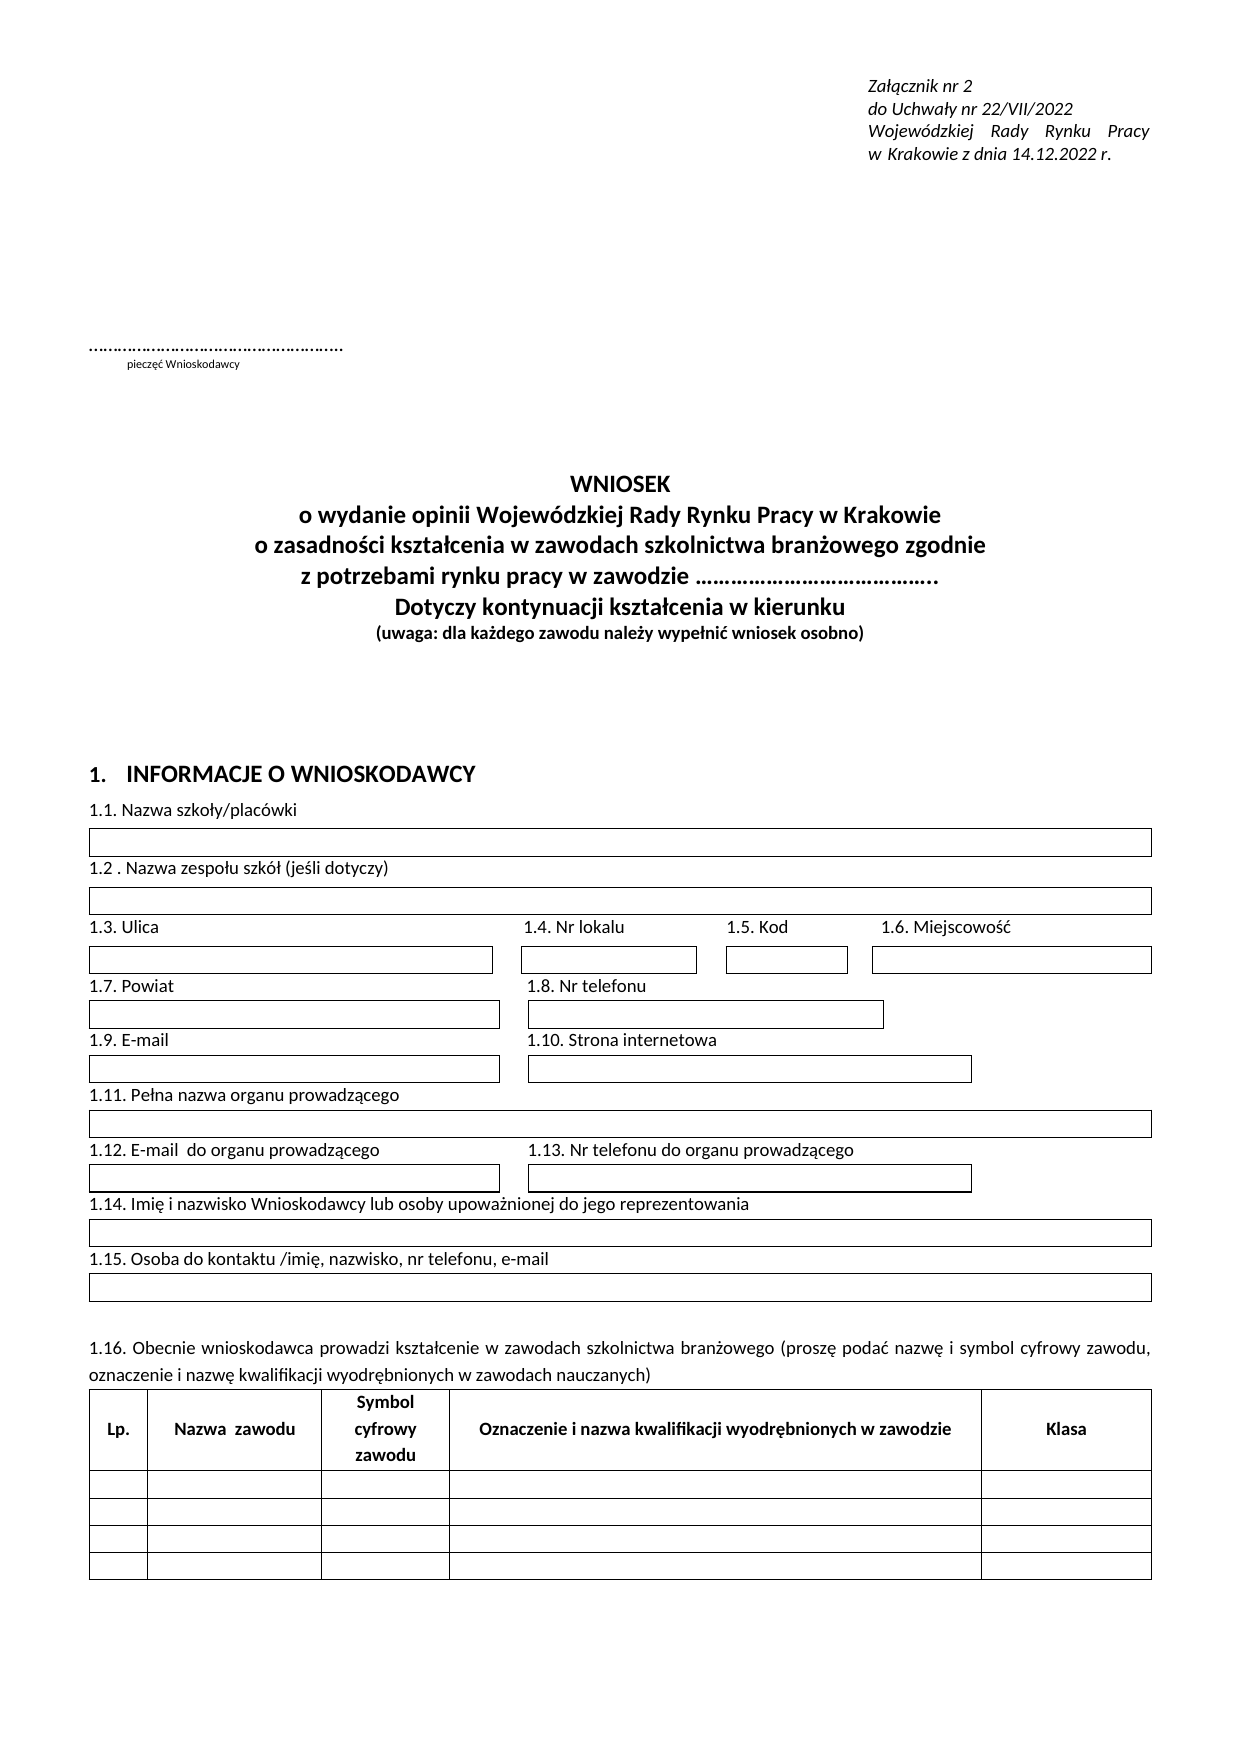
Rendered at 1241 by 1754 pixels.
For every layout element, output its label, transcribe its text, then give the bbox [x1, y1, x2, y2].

table_cell [90, 1471, 147, 1497]
table_cell [450, 1553, 981, 1579]
table_header [90, 1165, 499, 1191]
list INFORMACJE O WNIOSKODAWCY [89, 759, 1152, 789]
table_header [697, 946, 726, 973]
table_header [90, 947, 492, 973]
table_cell [148, 1471, 321, 1497]
text 1.12. E-mail do organu prowadzącego 1.13. Nr telefonu do organu prowadzącego [89, 1138, 1152, 1161]
table_header Klasa [982, 1390, 1151, 1470]
table_header [90, 1220, 1151, 1246]
text …………………………………………….. [89, 331, 1152, 357]
text 1.9. E-mail 1.10. Strona internetowa [89, 1029, 1152, 1052]
text 1.3. Ulica 1.4. Nr lokalu 1.5. Kod 1.6. Miejscowość [89, 915, 1152, 938]
table_cell [322, 1526, 449, 1552]
table_cell [982, 1553, 1151, 1579]
table_cell [450, 1526, 981, 1552]
table_header [500, 1055, 528, 1082]
text Dotyczy kontynuacji kształcenia w kierunku [89, 591, 1152, 621]
table_cell [148, 1499, 321, 1524]
text 1.14. Imię i nazwisko Wnioskodawcy lub osoby upoważnionej do jego reprezentowania [89, 1192, 1152, 1215]
table_header Oznaczenie i nazwa kwalifikacji wyodrębnionych w zawodzie [450, 1390, 981, 1470]
text pieczęć Wnioskodawcy [89, 357, 1152, 382]
table_cell [982, 1526, 1151, 1552]
text 1.2 . Nazwa zespołu szkół (jeśli dotyczy) [89, 857, 1152, 879]
table_cell [450, 1471, 981, 1497]
table_cell [982, 1471, 1151, 1497]
table_header Symbol cyfrowy zawodu [322, 1390, 449, 1470]
table_header Lp. [90, 1390, 147, 1470]
table_cell [148, 1553, 321, 1579]
table_header [90, 1001, 499, 1028]
table_header [500, 1164, 528, 1191]
table_header Nazwa zawodu [148, 1390, 321, 1470]
table_header [873, 947, 1151, 973]
table_header [500, 1000, 528, 1028]
table_header [529, 1056, 971, 1082]
table_header [90, 888, 1151, 914]
table_cell [322, 1499, 449, 1524]
table_cell [90, 1499, 147, 1524]
table_cell [90, 1526, 147, 1552]
table_header [529, 1165, 971, 1191]
table_cell [90, 1553, 147, 1579]
table_cell [148, 1526, 321, 1552]
text 1.16. Obecnie wnioskodawca prowadzi kształcenie w zawodach szkolnictwa branżowego (proszę podać nazwę i symbol cyfrowy zawodu, oznaczenie i nazwę kwalifikacji wyodrębnionych w zawodach nauczanych) [89, 1337, 1152, 1386]
table_header [522, 947, 696, 973]
text 1.15. Osoba do kontaktu /imię, nazwisko, nr telefonu, e-mail [89, 1247, 1152, 1270]
text 1.1. Nazwa szkoły/placówki [89, 798, 1152, 821]
table_header [848, 946, 872, 973]
table_cell [322, 1553, 449, 1579]
table_header [90, 829, 1151, 856]
table_header [529, 1001, 883, 1028]
table_header [493, 946, 521, 973]
table_cell [982, 1499, 1151, 1524]
table_header [90, 1274, 1151, 1301]
table_cell [450, 1499, 981, 1524]
table_header [727, 947, 847, 973]
text 1.7. Powiat 1.8. Nr telefonu [89, 974, 1152, 997]
table_header [90, 1056, 499, 1082]
text 1.11. Pełna nazwa organu prowadzącego [89, 1083, 1152, 1106]
text (uwaga: dla każdego zawodu należy wypełnić wniosek osobno) [89, 621, 1152, 644]
text o wydanie opinii Wojewódzkiej Rady Rynku Pracy w Krakowie [89, 499, 1152, 530]
table_cell [322, 1471, 449, 1497]
text o zasadności kształcenia w zawodach szkolnictwa branżowego zgodnie z potrzebami rynku pracy w zawodzie ………………………………….. [89, 530, 1152, 591]
text WNIOSEK [89, 469, 1152, 499]
table_header [90, 1111, 1151, 1137]
